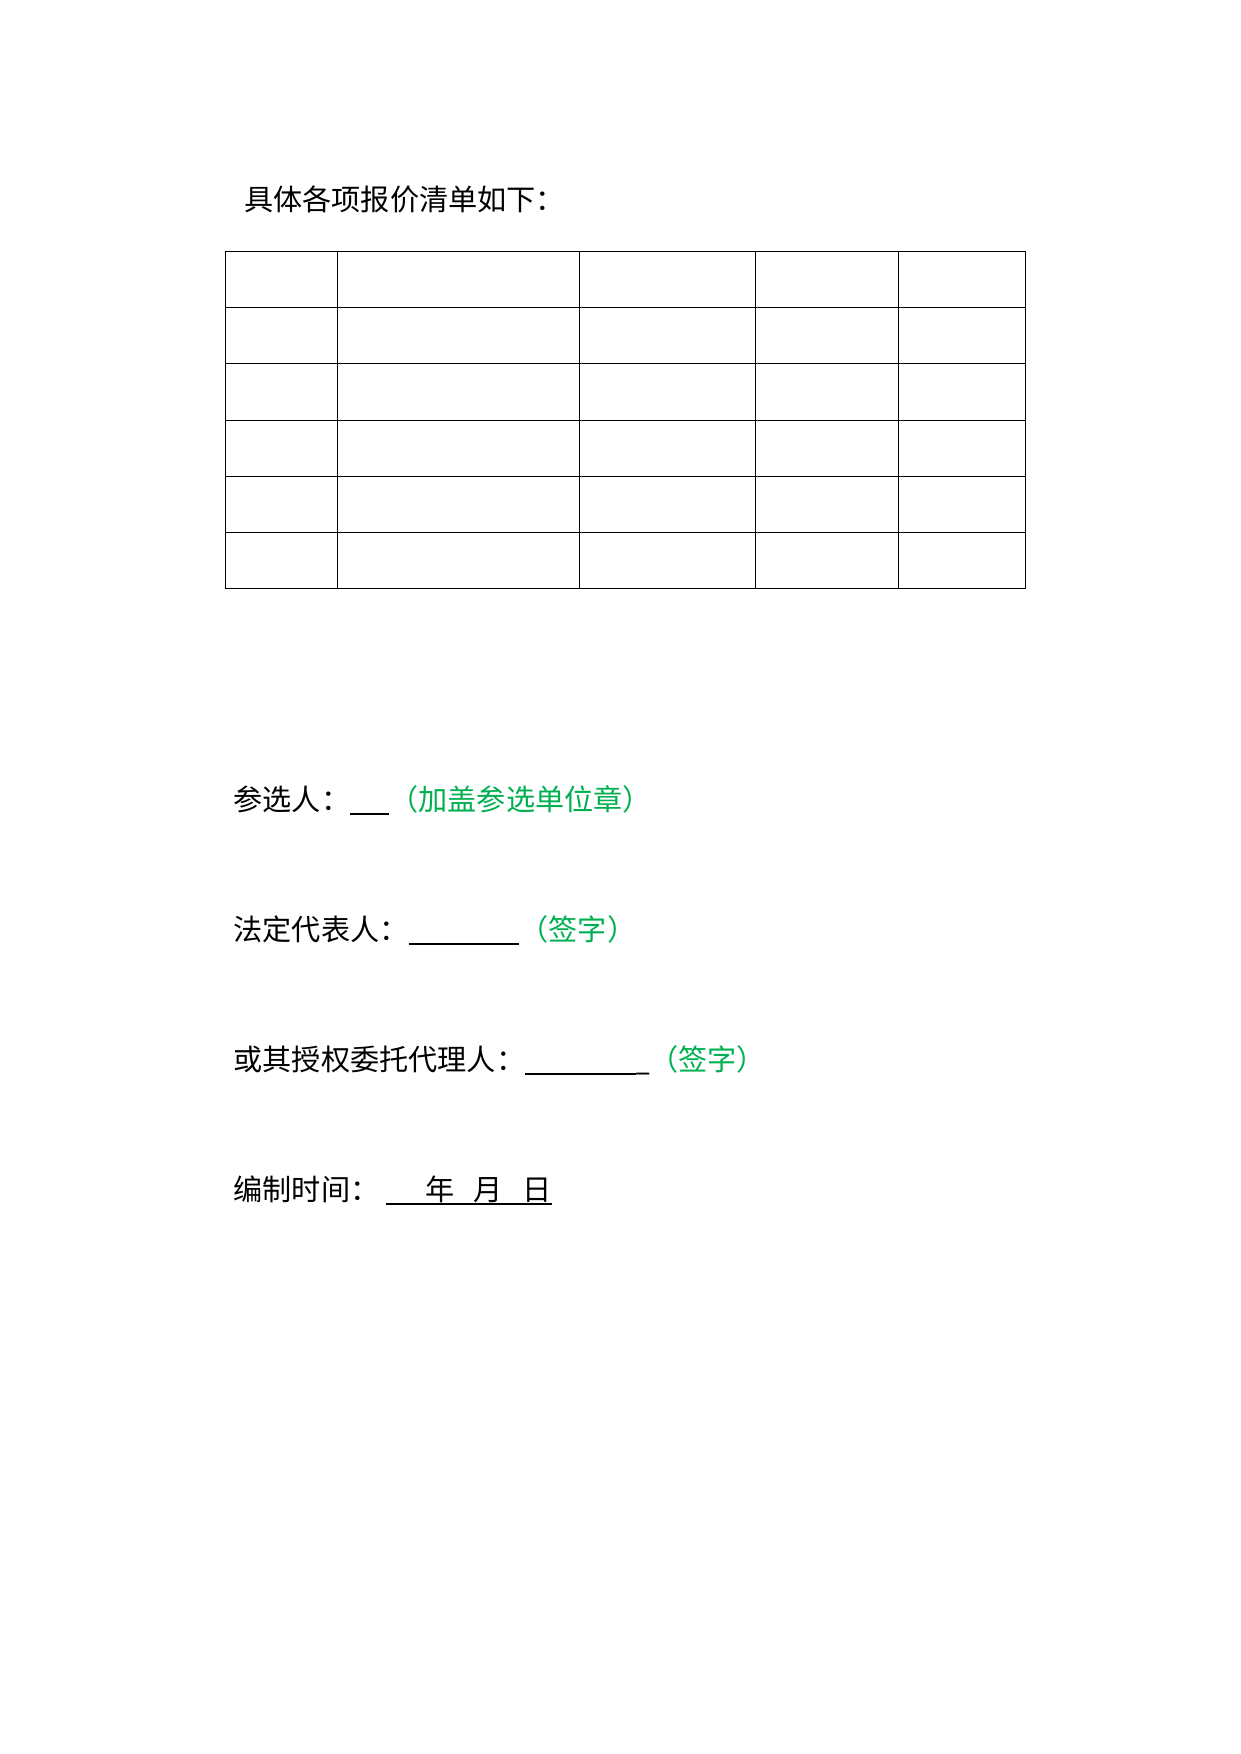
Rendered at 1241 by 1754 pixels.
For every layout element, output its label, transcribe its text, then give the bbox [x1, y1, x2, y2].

text 法定代表人： （签字） [175, 895, 1065, 960]
text 编制时间： 年 月 日 [175, 1155, 1065, 1220]
text 或其授权委托代理人： _（签字） [175, 1025, 1065, 1090]
text 参选人： （加盖参选单位章） [175, 765, 1065, 830]
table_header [131, 165, 1120, 700]
